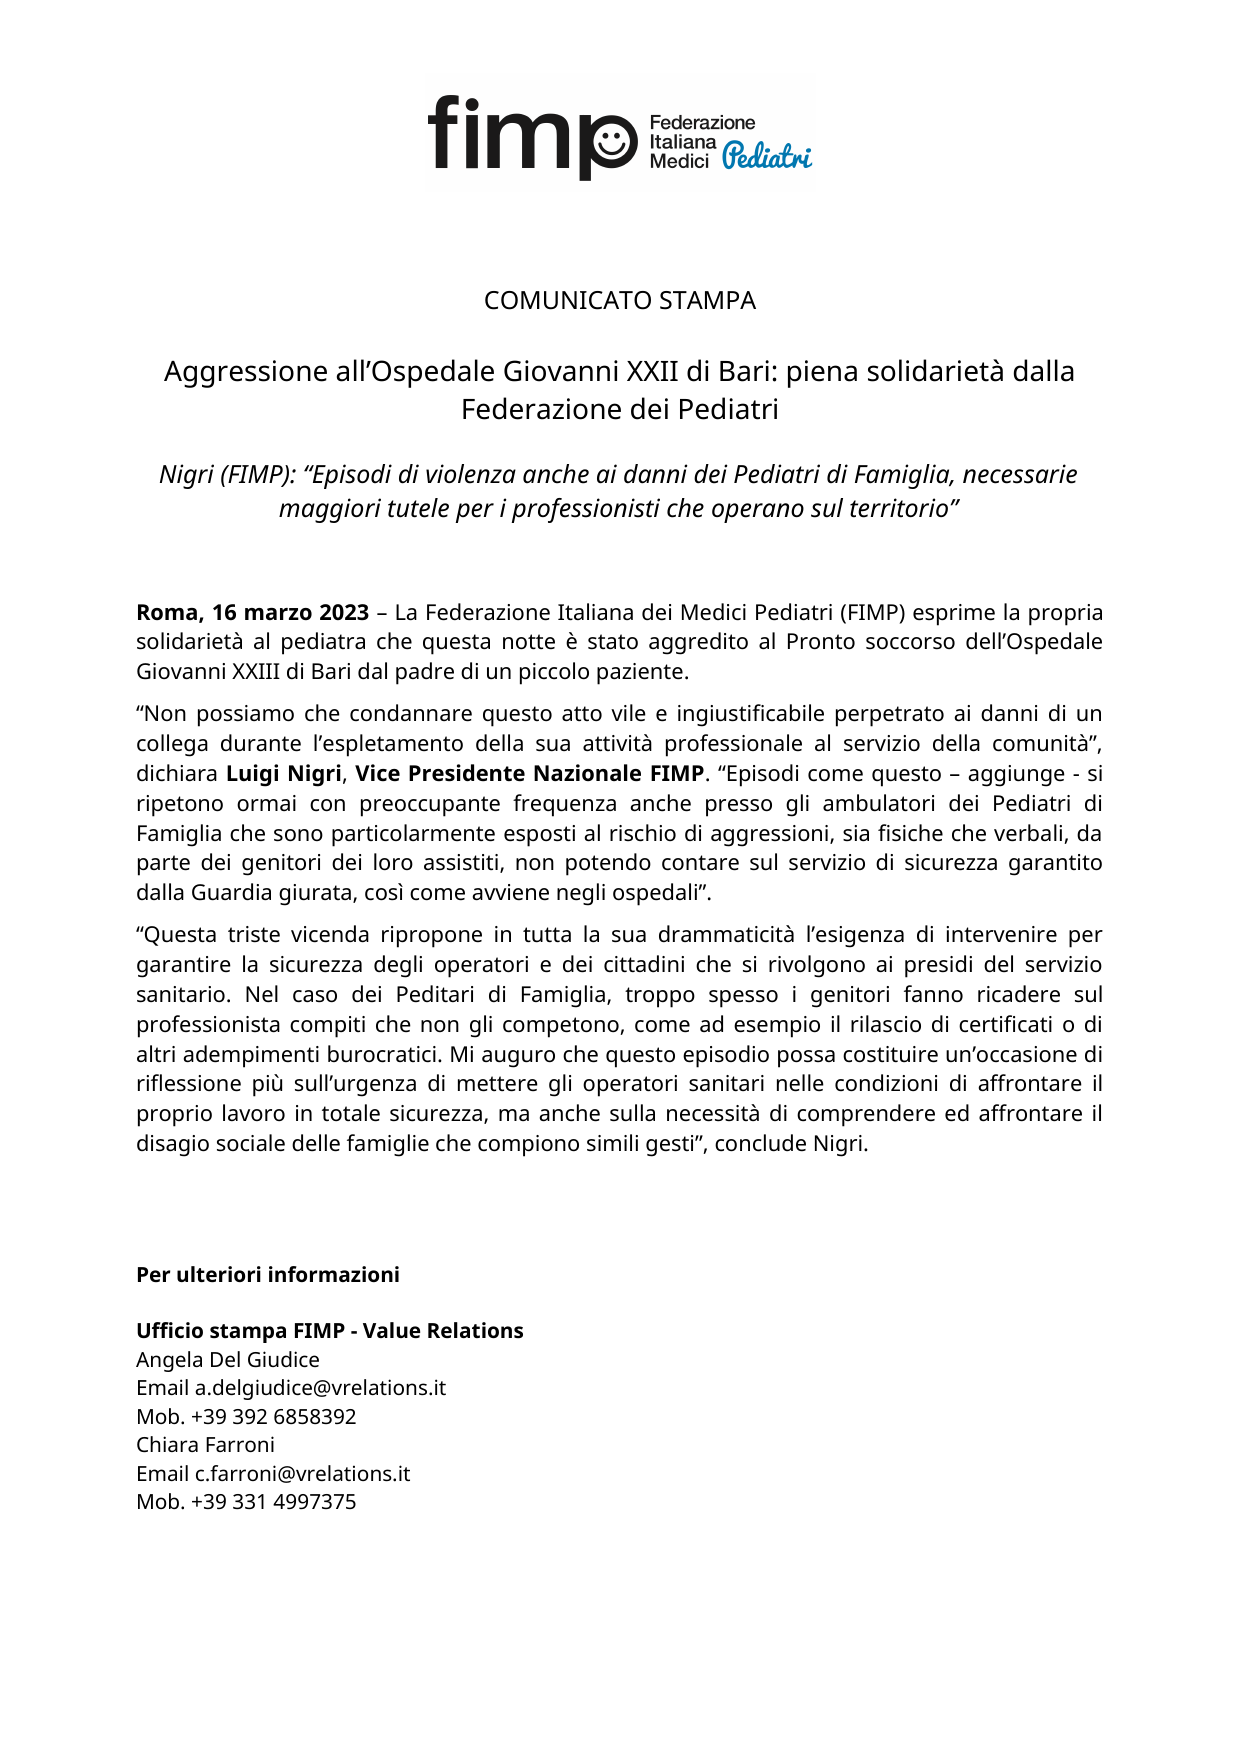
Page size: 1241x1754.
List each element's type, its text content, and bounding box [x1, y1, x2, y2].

text Chiara Farroni [136, 1430, 1104, 1459]
subtitle Aggressione all’Ospedale Giovanni XXII di Bari: piena solidarietà dalla Federazione dei Pediatri [136, 351, 1104, 428]
text Per ulteriori informazioni [136, 1260, 1104, 1288]
text Roma, 16 marzo 2023 – La Federazione Italiana dei Medici Pediatri (FIMP) esprime la propria solidarietà al pediatra che questa notte è stato aggredito al Pronto soccorso dell’Ospedale Giovanni XXIII di Bari dal padre di un piccolo paziente. [136, 597, 1104, 686]
text “Questa triste vicenda ripropone in tutta la sua drammaticità l’esigenza di intervenire per garantire la sicurezza degli operatori e dei cittadini che si rivolgono ai presidi del servizio sanitario. Nel caso dei Peditari di Famiglia, troppo spesso i genitori fanno ricadere sul professionista compiti che non gli competono, come ad esempio il rilascio di certificati o di altri adempimenti burocratici. Mi auguro che questo episodio possa costituire un’occasione di riflessione più sull’urgenza di mettere gli operatori sanitari nelle condizioni di affrontare il proprio lavoro in totale sicurezza, ma anche sulla necessità di comprendere ed affrontare il disagio sociale delle famiglie che compiono simili gesti”, conclude Nigri. [136, 919, 1104, 1158]
text Ufficio stampa FIMP - Value Relations [136, 1317, 1104, 1345]
text COMUNICATO STAMPA [136, 283, 1104, 317]
text Mob. +39 392 6858392 [136, 1402, 1104, 1430]
text Angela Del Giudice [136, 1345, 1104, 1373]
text Email a.delgiudice@vrelations.it [136, 1373, 1104, 1402]
text Email c.farroni@vrelations.it [136, 1459, 1104, 1487]
text “Non possiamo che condannare questo atto vile e ingiustificabile perpetrato ai danni di un collega durante l’espletamento della sua attività professionale al servizio della comunità”, dichiara Luigi Nigri, Vice Presidente Nazionale FIMP. “Episodi come questo – aggiunge - si ripetono ormai con preoccupante frequenza anche presso gli ambulatori dei Pediatri di Famiglia che sono particolarmente esposti al rischio di aggressioni, sia fisiche che verbali, da parte dei genitori dei loro assistiti, non potendo contare sul servizio di sicurezza garantito dalla Guardia giurata, così come avviene negli ospedali”. [136, 698, 1104, 907]
subtitle Nigri (FIMP): “Episodi di violenza anche ai danni dei Pediatri di Famiglia, necessarie maggiori tutele per i professionisti che operano sul territorio” [136, 457, 1104, 525]
text Mob. +39 331 4997375 [136, 1487, 1104, 1516]
picture [424, 73, 816, 192]
